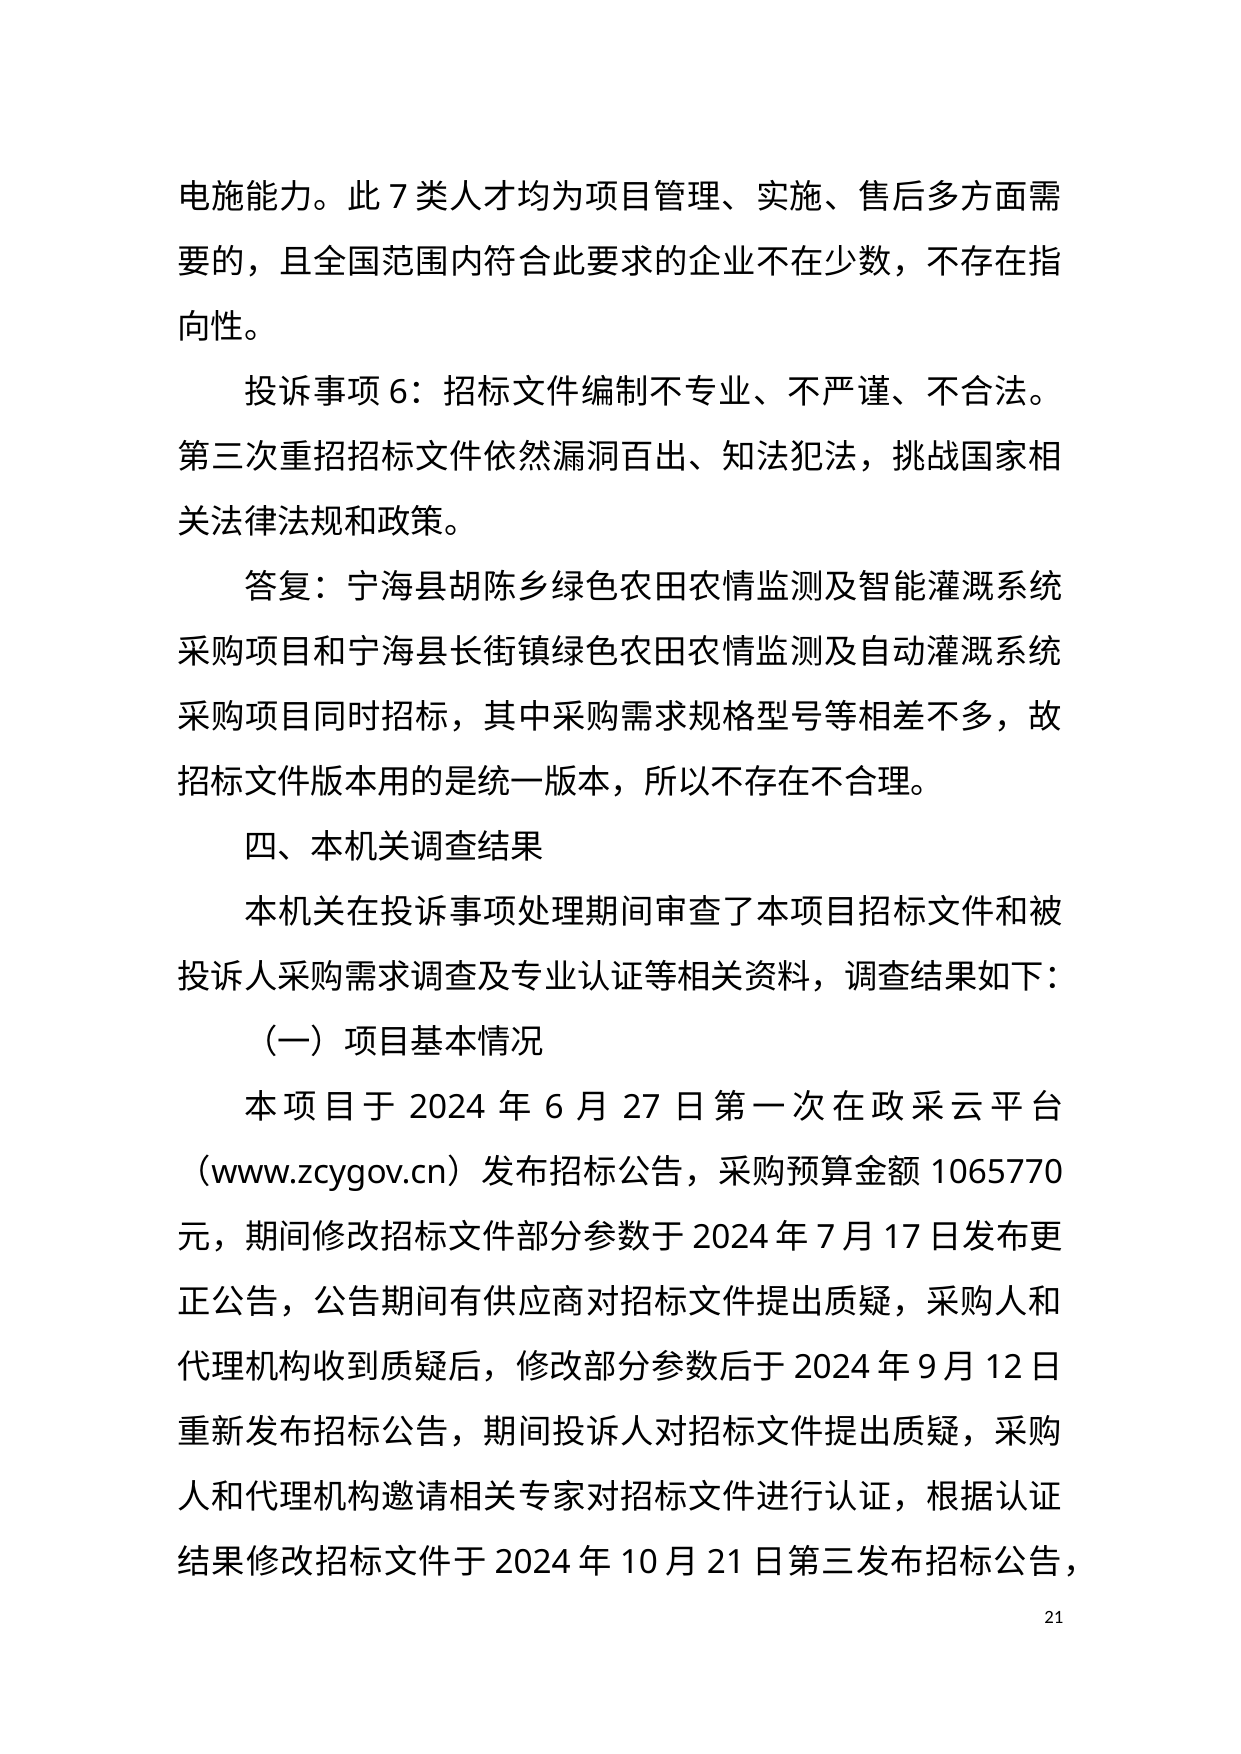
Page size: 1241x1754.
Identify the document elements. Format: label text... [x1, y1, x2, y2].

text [177, 1072, 1063, 1592]
text 答复：宁海县胡陈乡绿色农田农情监测及智能灌溉系统采购项目和宁海县长街镇绿色农田农情监测及自动灌溉系统采购项目同时招标，其中采购需求规格型号等相差不多，故招标文件版本用的是统一版本，所以不存在不合理。 [177, 552, 1063, 812]
text 投诉事项6：招标文件编制不专业、不严谨、不合法。第三次重招招标文件依然漏洞百出、知法犯法，挑战国家相关法律法规和政策。 [177, 357, 1063, 552]
text （一）项目基本情况 [177, 1007, 1063, 1072]
text 本机关在投诉事项处理期间审查了本项目招标文件和被投诉人采购需求调查及专业认证等相关资料，调查结果如下： [177, 877, 1063, 1007]
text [177, 162, 1063, 357]
text 四、本机关调查结果 [177, 812, 1063, 877]
